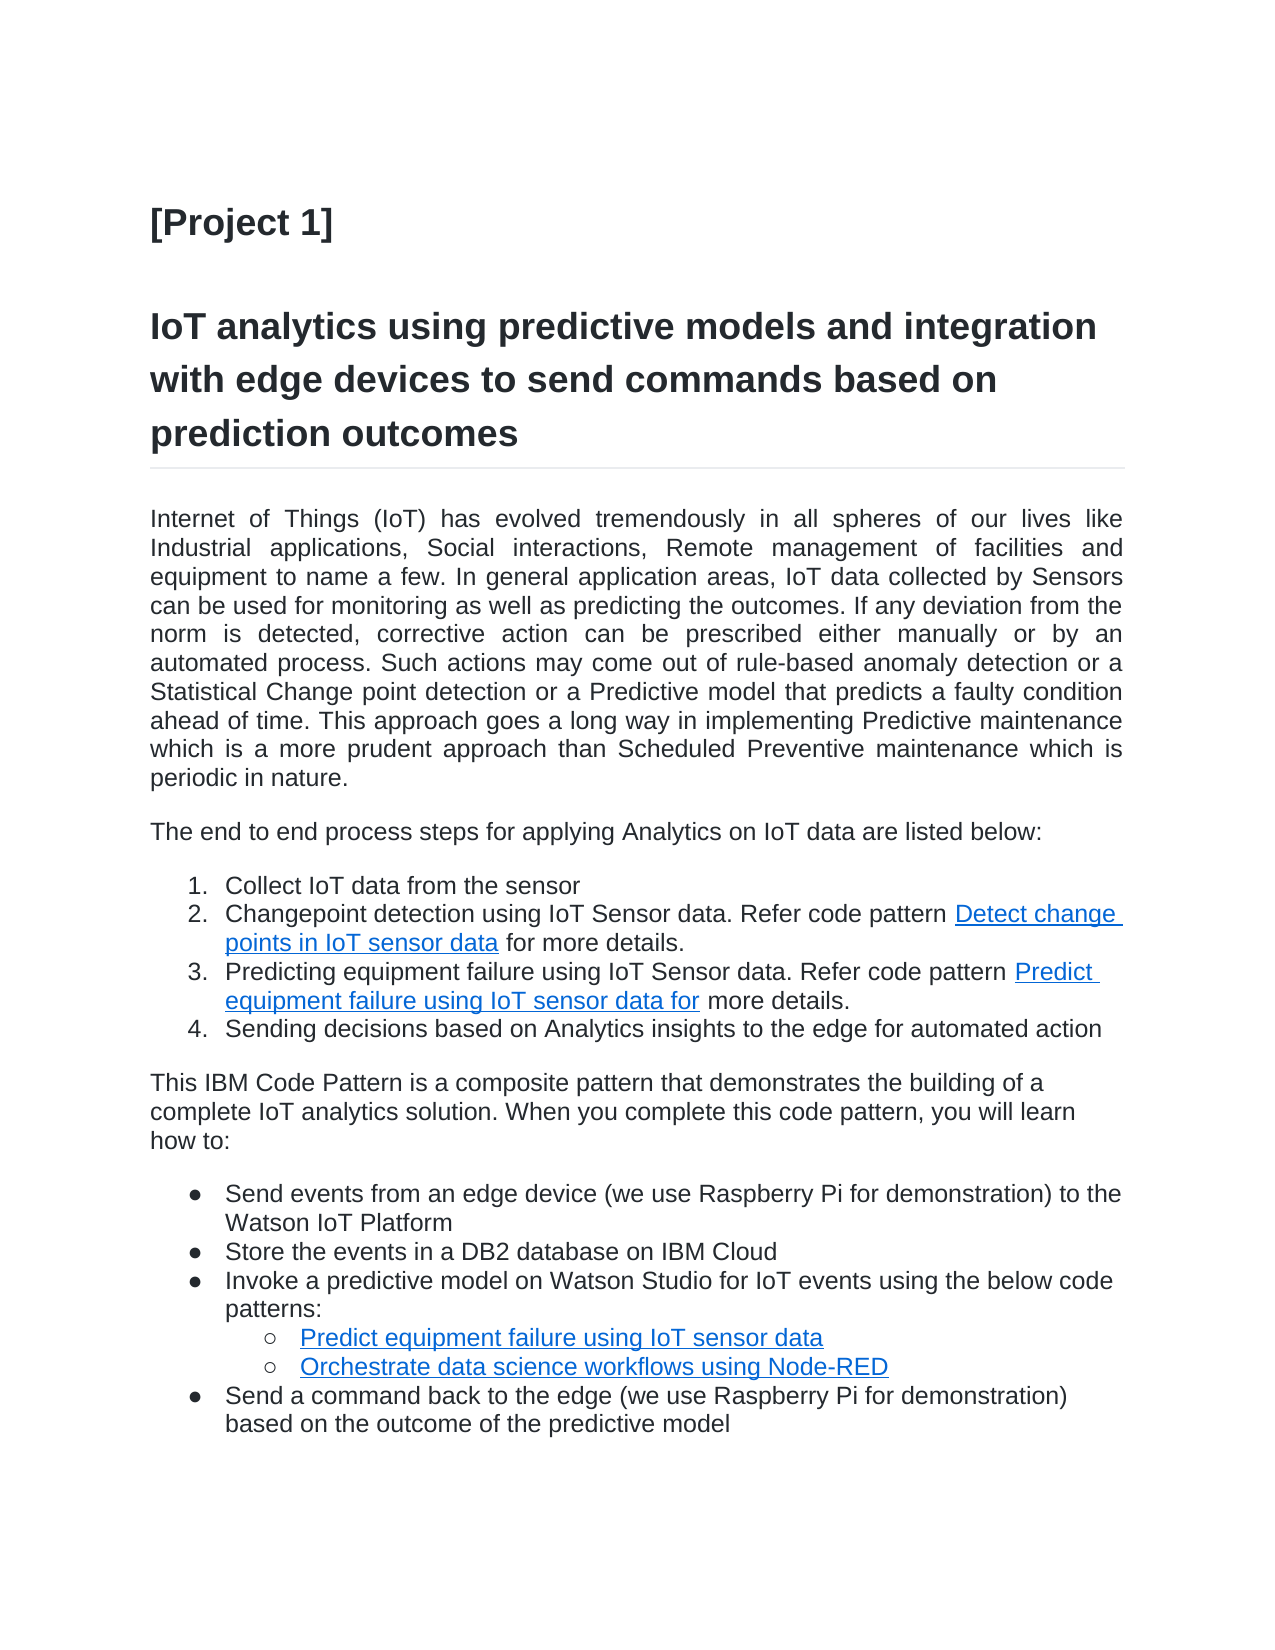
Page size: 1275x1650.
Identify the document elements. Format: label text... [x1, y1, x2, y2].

list Invoke a predictive model on Watson Studio for IoT events using the below code patterns: [187, 1266, 1125, 1323]
list Predict equipment failure using IoT sensor data [262, 1323, 1125, 1352]
subtitle IoT analytics using predictive models and integration with edge devices to send commands based on prediction outcomes [150, 304, 1125, 467]
list Store the events in a DB2 database on IBM Cloud [187, 1237, 1125, 1266]
list Changepoint detection using IoT Sensor data. Refer code pattern Detect change points in IoT sensor data for more details. [187, 899, 1125, 957]
list Send events from an edge device (we use Raspberry Pi for demonstration) to the Watson IoT Platform [187, 1179, 1125, 1237]
list Sending decisions based on Analytics insights to the edge for automated action [187, 1014, 1125, 1043]
list Send a command back to the edge (we use Raspberry Pi for demonstration) based on the outcome of the predictive model [187, 1381, 1125, 1438]
text The end to end process steps for applying Analytics on IoT data are listed below: [150, 817, 1125, 846]
list Collect IoT data from the sensor [187, 871, 1125, 899]
list Orchestrate data science workflows using Node-RED [262, 1352, 1125, 1381]
subtitle [Project 1] [150, 200, 1125, 243]
list Predicting equipment failure using IoT Sensor data. Refer code pattern Predict equipment failure using IoT sensor data for more details. [187, 957, 1125, 1014]
text This IBM Code Pattern is a composite pattern that demonstrates the building of a complete IoT analytics solution. When you complete this code pattern, you will learn how to: [150, 1068, 1125, 1154]
text Internet of Things (IoT) has evolved tremendously in all spheres of our lives like Industrial applications, Social interactions, Remote management of facilities and equipment to name a few. In general application areas, IoT data collected by Sensors can be used for monitoring as well as predicting the outcomes. If any deviation from the norm is detected, corrective action can be prescribed either manually or by an automated process. Such actions may come out of rule-based anomaly detection or a Statistical Change point detection or a Predictive model that predicts a faulty condition ahead of time. This approach goes a long way in implementing Predictive maintenance which is a more prudent approach than Scheduled Preventive maintenance which is periodic in nature. [150, 504, 1125, 792]
